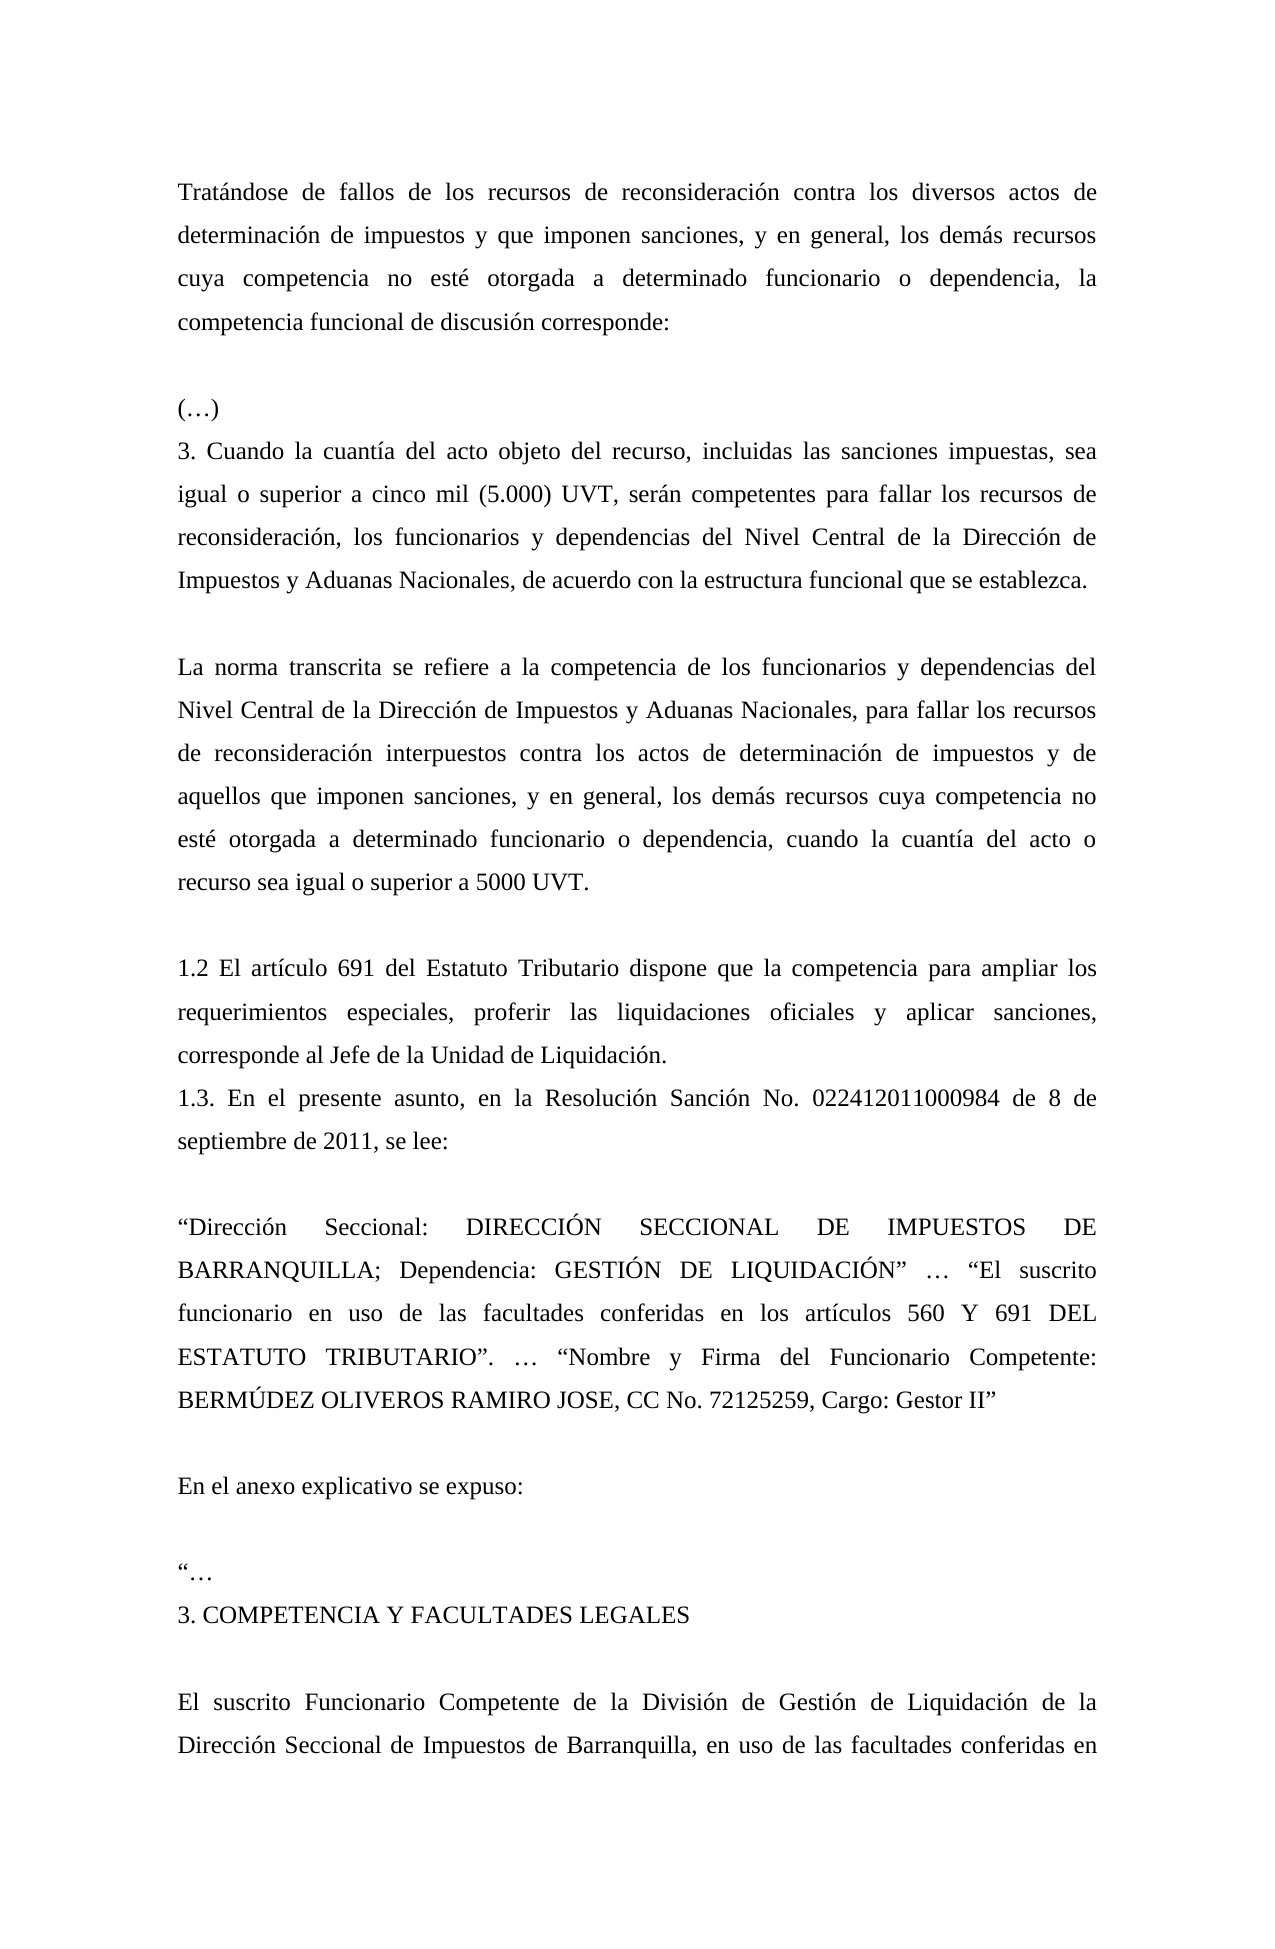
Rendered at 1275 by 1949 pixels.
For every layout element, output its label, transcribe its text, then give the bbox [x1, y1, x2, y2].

text (…) [177, 393, 1098, 422]
text 1.2 El artículo 691 del Estatuto Tributario dispone que la competencia para ampliar los requerimientos especiales, proferir las liquidaciones oficiales y aplicar sanciones, corresponde al Jefe de la Unidad de Liquidación. [177, 953, 1098, 1068]
text “… [177, 1557, 1098, 1586]
text La norma transcrita se refiere a la competencia de los funcionarios y dependencias del Nivel Central de la Dirección de Impuestos y Aduanas Nacionales, para fallar los recursos de reconsideración interpuestos contra los actos de determinación de impuestos y de aquellos que imponen sanciones, y en general, los demás recursos cuya competencia no esté otorgada a determinado funcionario o dependencia, cuando la cuantía del acto o recurso sea igual o superior a 5000 UVT. [177, 652, 1098, 896]
text Tratándose de fallos de los recursos de reconsideración contra los diversos actos de determinación de impuestos y que imponen sanciones, y en general, los demás recursos cuya competencia no esté otorgada a determinado funcionario o dependencia, la competencia funcional de discusión corresponde: [177, 177, 1098, 335]
text 3. Cuando la cuantía del acto objeto del recurso, incluidas las sanciones impuestas, sea igual o superior a cinco mil (5.000) UVT, serán competentes para fallar los recursos de reconsideración, los funcionarios y dependencias del Nivel Central de la Dirección de Impuestos y Aduanas Nacionales, de acuerdo con la estructura funcional que se establezca. [177, 436, 1098, 594]
text En el anexo explicativo se expuso: [177, 1471, 1098, 1500]
text “Dirección Seccional: DIRECCIÓN SECCIONAL DE IMPUESTOS DE BARRANQUILLA; Dependencia: GESTIÓN DE LIQUIDACIÓN” … “El suscrito funcionario en uso de las facultades conferidas en los artículos 560 Y 691 DEL ESTATUTO TRIBUTARIO”. … “Nombre y Firma del Funcionario Competente: BERMÚDEZ OLIVEROS RAMIRO JOSE, CC No. 72125259, Cargo: Gestor II” [177, 1212, 1098, 1413]
text 3. COMPETENCIA Y FACULTADES LEGALES [177, 1600, 1098, 1629]
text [177, 1687, 1098, 1758]
text 1.3. En el presente asunto, en la Resolución Sanción No. 022412011000984 de 8 de septiembre de 2011, se lee: [177, 1083, 1098, 1155]
